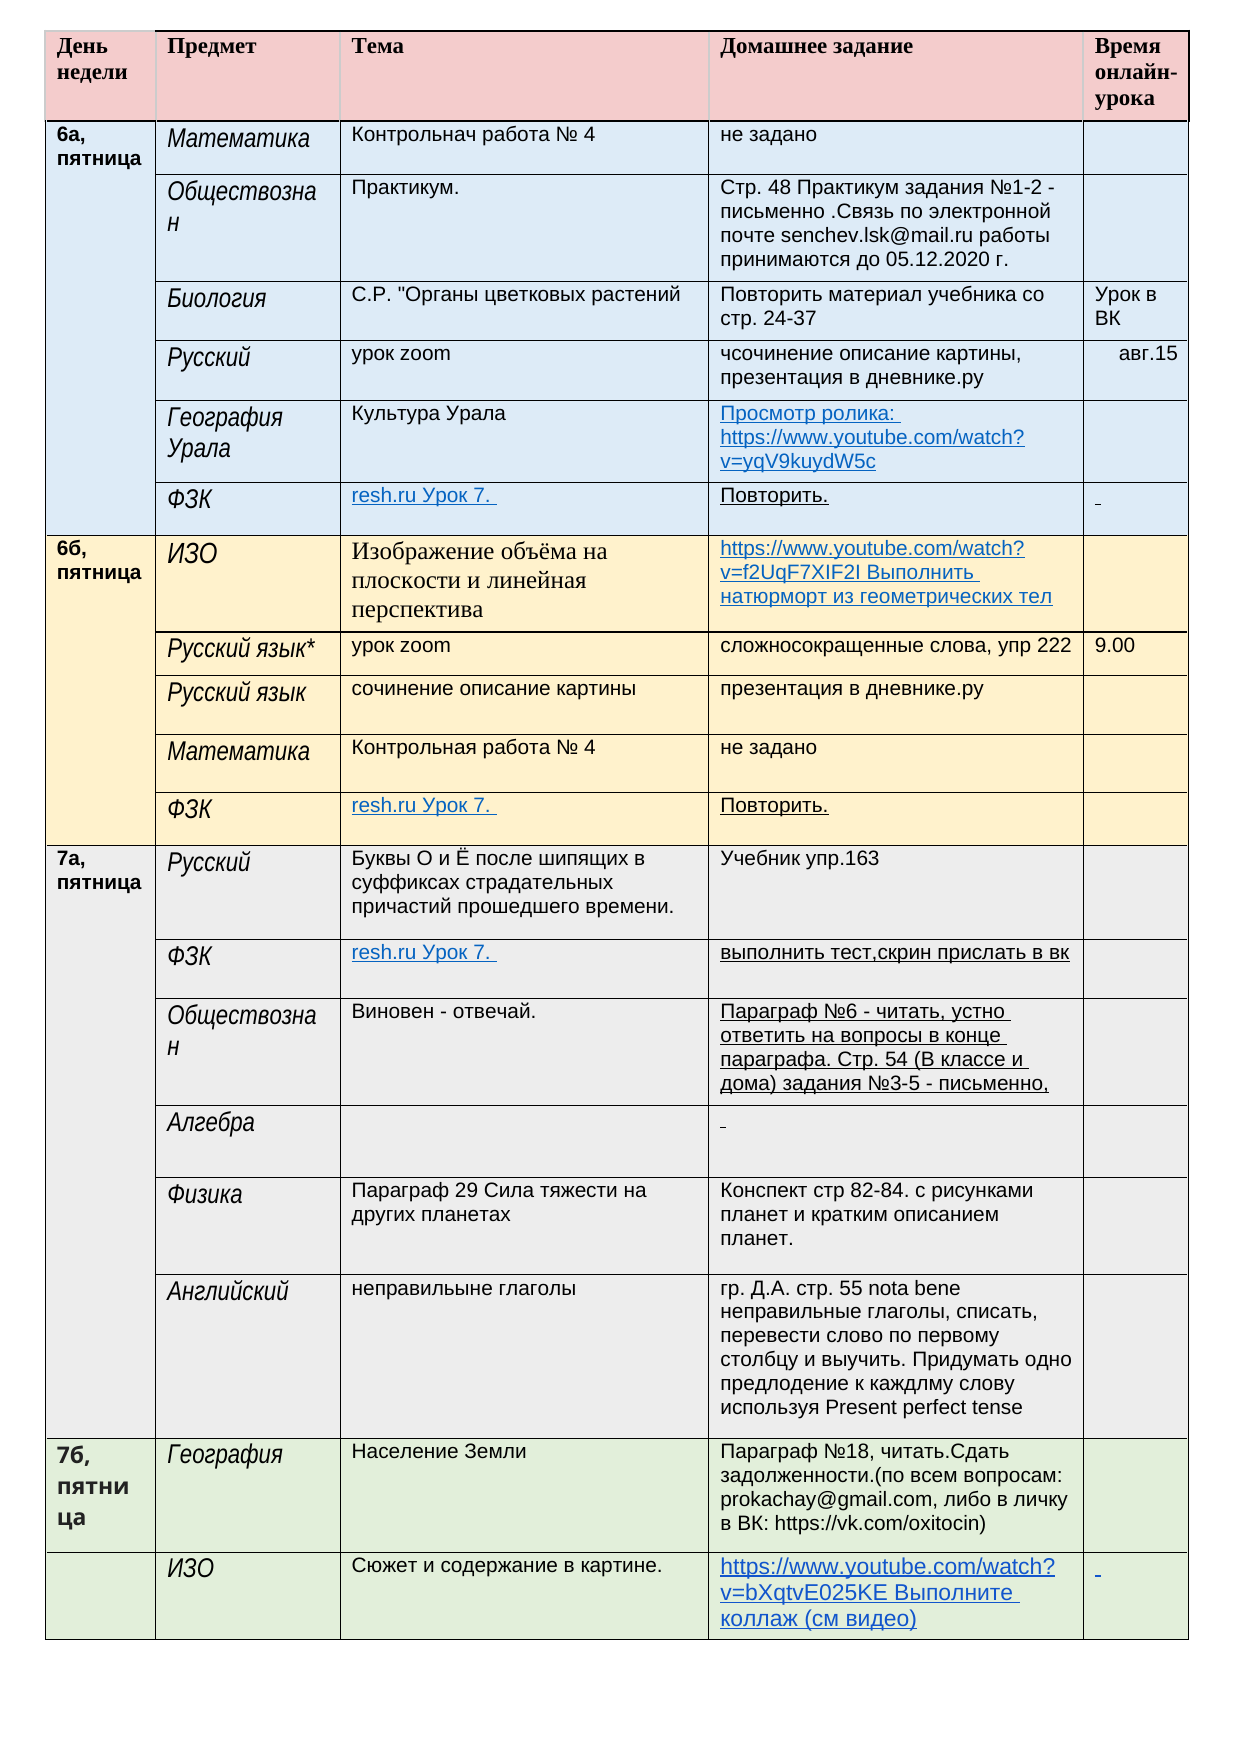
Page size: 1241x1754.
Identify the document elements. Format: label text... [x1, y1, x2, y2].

table_cell ФЗК [156, 793, 340, 845]
table_cell [1084, 174, 1188, 281]
table_cell Обществознан [156, 175, 340, 281]
table_cell Конспект стр 82-84. с рисунками планет и кратким описанием планет. [709, 1178, 1083, 1274]
table_cell чсочинение описание картины, презентация в дневнике.ру [709, 341, 1083, 400]
table_cell Математика [156, 735, 340, 792]
table_cell Контрольнач работа № 4 [341, 122, 708, 174]
table_header Предмет [157, 32, 339, 120]
table_cell [1084, 734, 1188, 792]
table_cell [1084, 1274, 1188, 1438]
table_cell 9.00 [1084, 631, 1188, 675]
table_cell ФЗК [156, 940, 340, 998]
table_cell 6а, пятница [46, 121, 155, 535]
table_cell [1084, 1438, 1188, 1552]
table_cell Параграф №18, читать.Сдать задолженности.(по всем вопросам: prokachay@gmail.com, либо в личку в ВК: https://vk.com/oxitocin) [709, 1439, 1083, 1552]
table_cell [1084, 939, 1188, 998]
table_cell Культура Урала [341, 401, 708, 482]
table_cell Повторить. [709, 793, 1083, 845]
table_cell сочинение описание картины [341, 676, 708, 734]
table_cell Повторить. [709, 483, 1083, 535]
table_cell Контрольная работа № 4 [341, 735, 708, 792]
table_cell Буквы О и Ё после шипящих в суффиксах страдательных причастий прошедшего времени. [341, 846, 708, 939]
table_cell 6б, пятница [46, 536, 155, 845]
table_cell Изображение объёма на плоскости и линейная перспектива [341, 536, 708, 631]
table_cell Население Земли [341, 1439, 708, 1552]
table_cell [1084, 792, 1188, 845]
table_cell урок zoom [341, 341, 708, 400]
table_cell сложносокращенные слова, упр 222 [709, 633, 1083, 675]
table_cell не задано [709, 122, 1083, 174]
table_cell [341, 1106, 708, 1177]
table_cell [1084, 1552, 1188, 1639]
table_cell [1084, 1105, 1188, 1177]
table_cell https://www.youtube.com/watch?v=bXqtvE025KE Выполните коллаж (см видео) [709, 1553, 1083, 1639]
table_cell resh.ru Урок 7. [341, 793, 708, 845]
table_cell География [156, 1439, 340, 1552]
table_cell 7б, пятница [46, 1439, 155, 1552]
table_cell [709, 1106, 1083, 1177]
table_cell ФЗК [156, 483, 340, 535]
table_cell С.Р. "Органы цветковых растений [341, 282, 708, 340]
table_cell Русский язык [156, 676, 340, 734]
table_cell урок zoom [341, 633, 708, 675]
table_header Тема [341, 32, 708, 120]
table_cell [1084, 845, 1188, 939]
table_cell ИЗО [156, 536, 340, 631]
table_cell не задано [709, 735, 1083, 792]
table_cell Физика [156, 1178, 340, 1274]
table_cell 7а, пятница [46, 846, 155, 1438]
table_cell Математика [156, 122, 340, 174]
table_cell Биология [156, 282, 340, 340]
table_header Домашнее задание [710, 32, 1082, 120]
table_cell Просмотр ролика: https://www.youtube.com/watch?v=yqV9kuydW5c [709, 401, 1083, 482]
table_cell [1084, 120, 1188, 174]
table_cell Учебник упр.163 [709, 846, 1083, 939]
table_cell https://www.youtube.com/watch?v=f2UqF7XIF2I Выполнить натюрморт из геометрических тел [709, 536, 1083, 631]
table_cell Практикум. [341, 175, 708, 281]
table_cell Русский [156, 846, 340, 939]
table_cell Русский [156, 341, 340, 400]
table_cell Параграф 29 Сила тяжести на других планетах [341, 1178, 708, 1274]
table_cell [1084, 998, 1188, 1105]
table_cell [1084, 535, 1188, 631]
table_cell Виновен - отвечай. [341, 999, 708, 1105]
table_cell resh.ru Урок 7. [341, 483, 708, 535]
table_cell Обществознан [156, 999, 340, 1105]
table_cell resh.ru Урок 7. [341, 940, 708, 998]
table_cell [1084, 1177, 1188, 1274]
table_cell [46, 1553, 155, 1639]
table_header День недели [46, 32, 155, 120]
table_cell Урок в ВК [1084, 281, 1188, 340]
table_cell выполнить тест,скрин прислать в вк [709, 940, 1083, 998]
table_cell [1084, 675, 1188, 734]
table_cell гр. Д.А. стр. 55 nota bene неправильные глаголы, списать, перевести слово по первому столбцу и выучить. Придумать одно предлодение к каждлму слову используя Present perfect tense [709, 1275, 1083, 1438]
table_cell Параграф №6 - читать, устно ответить на вопросы в конце параграфа. Стр. 54 (В классе и дома) задания №3-5 - письменно, [709, 999, 1083, 1105]
table_cell Английский [156, 1275, 340, 1438]
table_cell [1084, 400, 1188, 482]
table_cell Русский язык* [156, 633, 340, 675]
table_cell География Урала [156, 401, 340, 482]
table_cell ИЗО [156, 1553, 340, 1639]
table_cell Стр. 48 Практикум задания №1-2 - письменно .Связь по электронной почте senchev.lsk@mail.ru работы принимаются до 05.12.2020 г. [709, 175, 1083, 281]
table_header Время онлайн-урока [1084, 32, 1188, 120]
table_cell Алгебра [156, 1106, 340, 1177]
table_cell авг.15 [1084, 340, 1188, 400]
table_cell [1084, 482, 1188, 535]
table_cell Сюжет и содержание в картине. [341, 1553, 708, 1639]
table_cell презентация в дневнике.ру [709, 676, 1083, 734]
table_cell Повторить материал учебника со стр. 24-37 [709, 282, 1083, 340]
table_cell неправильыне глаголы [341, 1275, 708, 1438]
